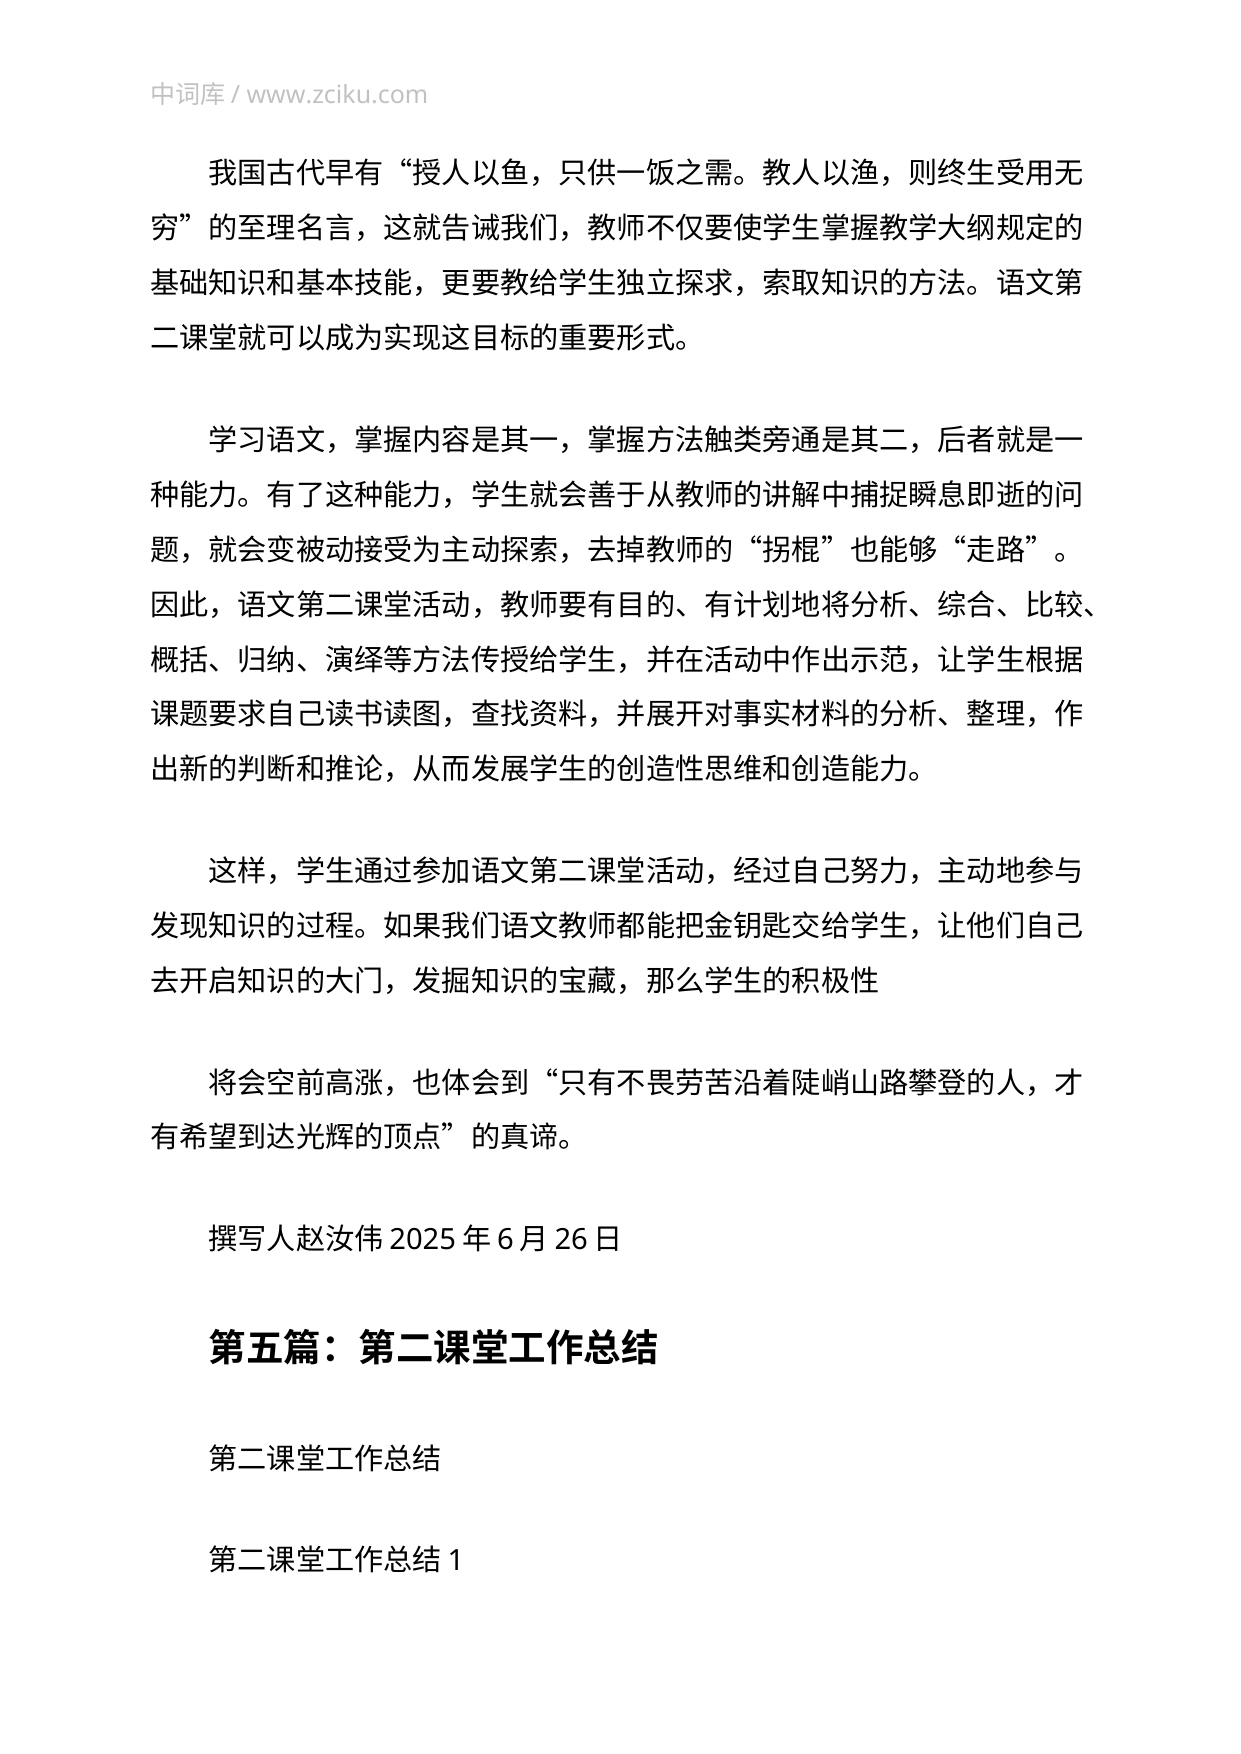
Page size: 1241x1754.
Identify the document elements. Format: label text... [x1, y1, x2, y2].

text 学习语文，掌握内容是其一，掌握方法触类旁通是其二，后者就是一种能力。有了这种能力，学生就会善于从教师的讲解中捕捉瞬息即逝的问题，就会变被动接受为主动探索，去掉教师的“拐棍”也能够“走路”。因此，语文第二课堂活动，教师要有目的、有计划地将分析、综合、比较、概括、归纳、演绎等方法传授给学生，并在活动中作出示范，让学生根据课题要求自己读书读图，查找资料，并展开对事实材料的分析、整理，作出新的判断和推论，从而发展学生的创造性思维和创造能力。 [150, 416, 1090, 788]
text 将会空前高涨，也体会到“只有不畏劳苦沿着陡峭山路攀登的人，才有希望到达光辉的顶点”的真谛。 [150, 1059, 1090, 1156]
text 撰写人赵汝伟2025年6月26日 [150, 1216, 1090, 1258]
text 第五篇：第二课堂工作总结 [150, 1318, 1090, 1372]
text 这样，学生通过参加语文第二课堂活动，经过自己努力，主动地参与发现知识的过程。如果我们语文教师都能把金钥匙交给学生，让他们自己去开启知识的大门，发掘知识的宝藏，那么学生的积极性 [150, 848, 1090, 1000]
text 第二课堂工作总结1 [150, 1537, 1090, 1579]
text 我国古代早有“授人以鱼，只供一饭之需。教人以渔，则终生受用无穷”的至理名言，这就告诫我们，教师不仅要使学生掌握教学大纲规定的基础知识和基本技能，更要教给学生独立探求，索取知识的方法。语文第二课堂就可以成为实现这目标的重要形式。 [150, 150, 1090, 357]
text 第二课堂工作总结 [150, 1435, 1090, 1477]
